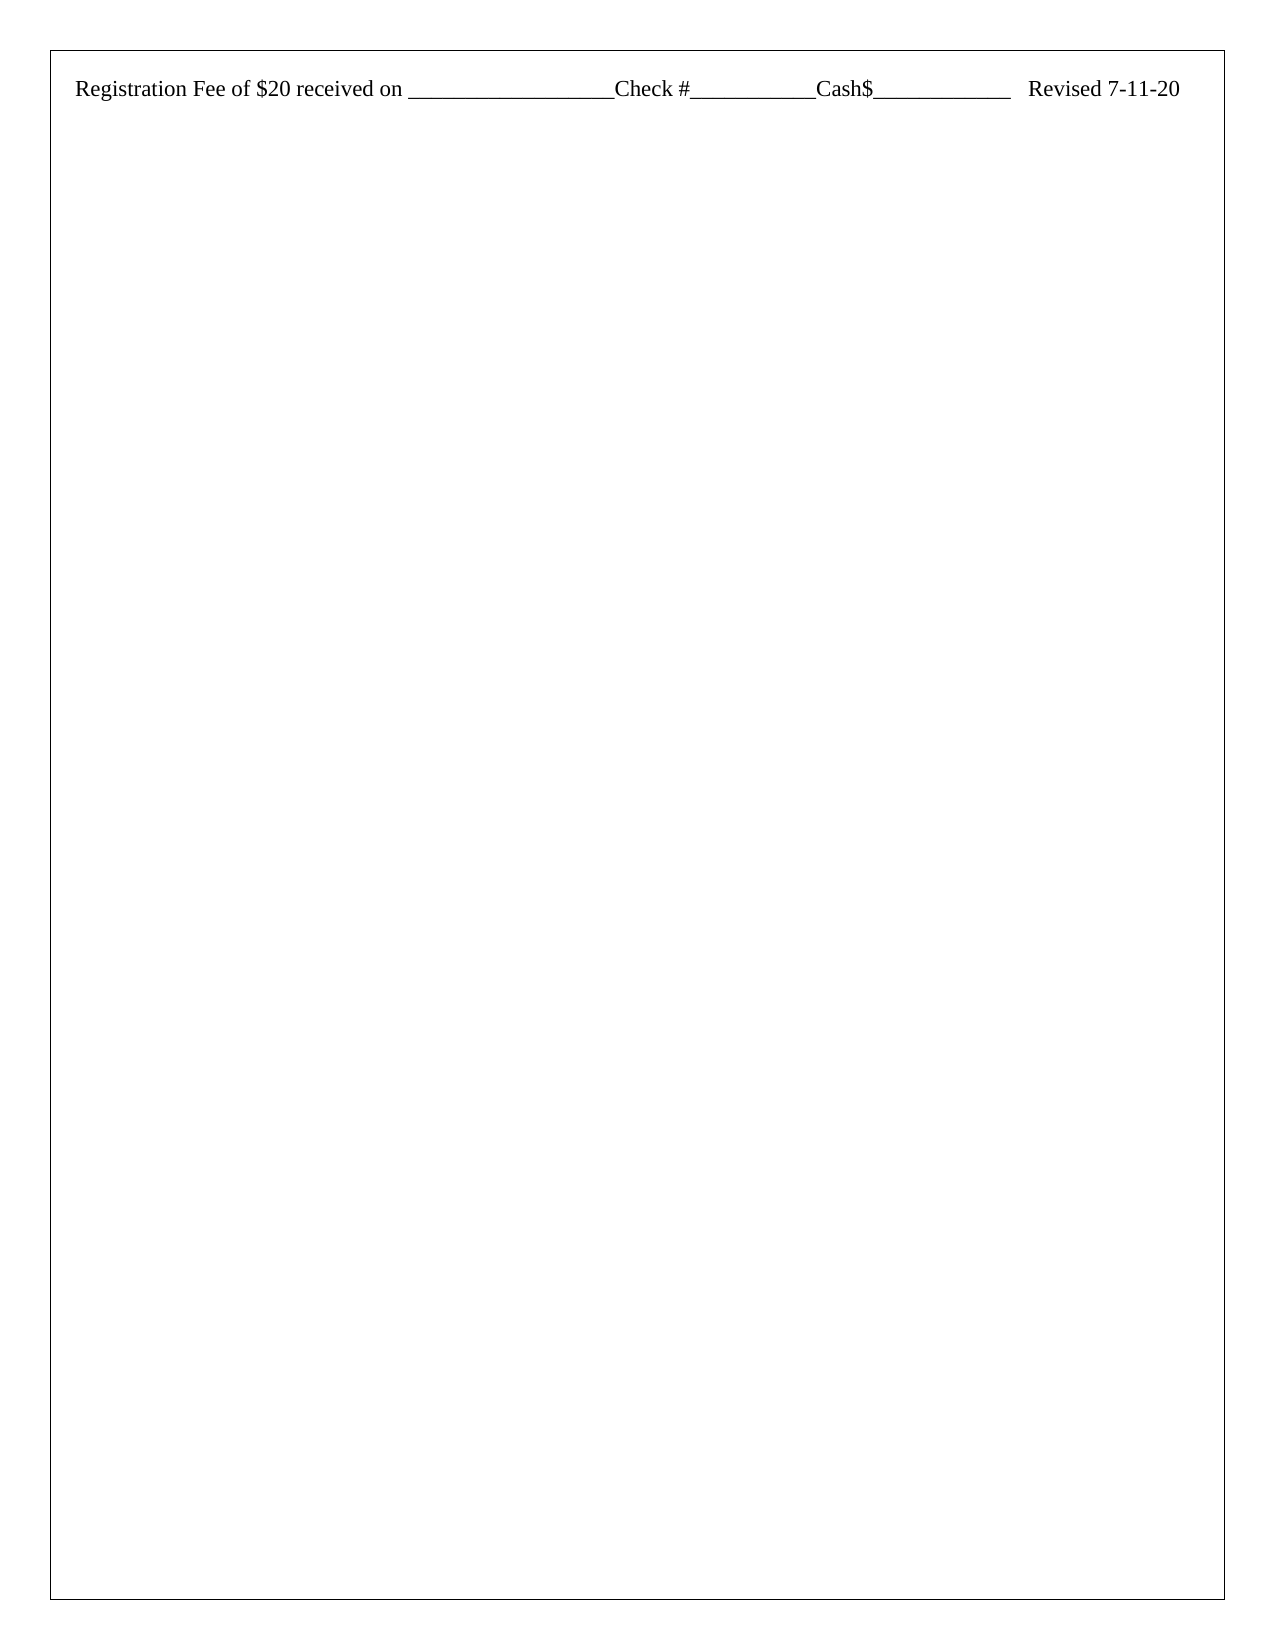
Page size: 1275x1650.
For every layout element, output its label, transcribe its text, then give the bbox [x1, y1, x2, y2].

text Registration Fee of $20 received on __________________Check #___________Cash$____________ Revised 7-11-20 [75, 75, 1200, 101]
